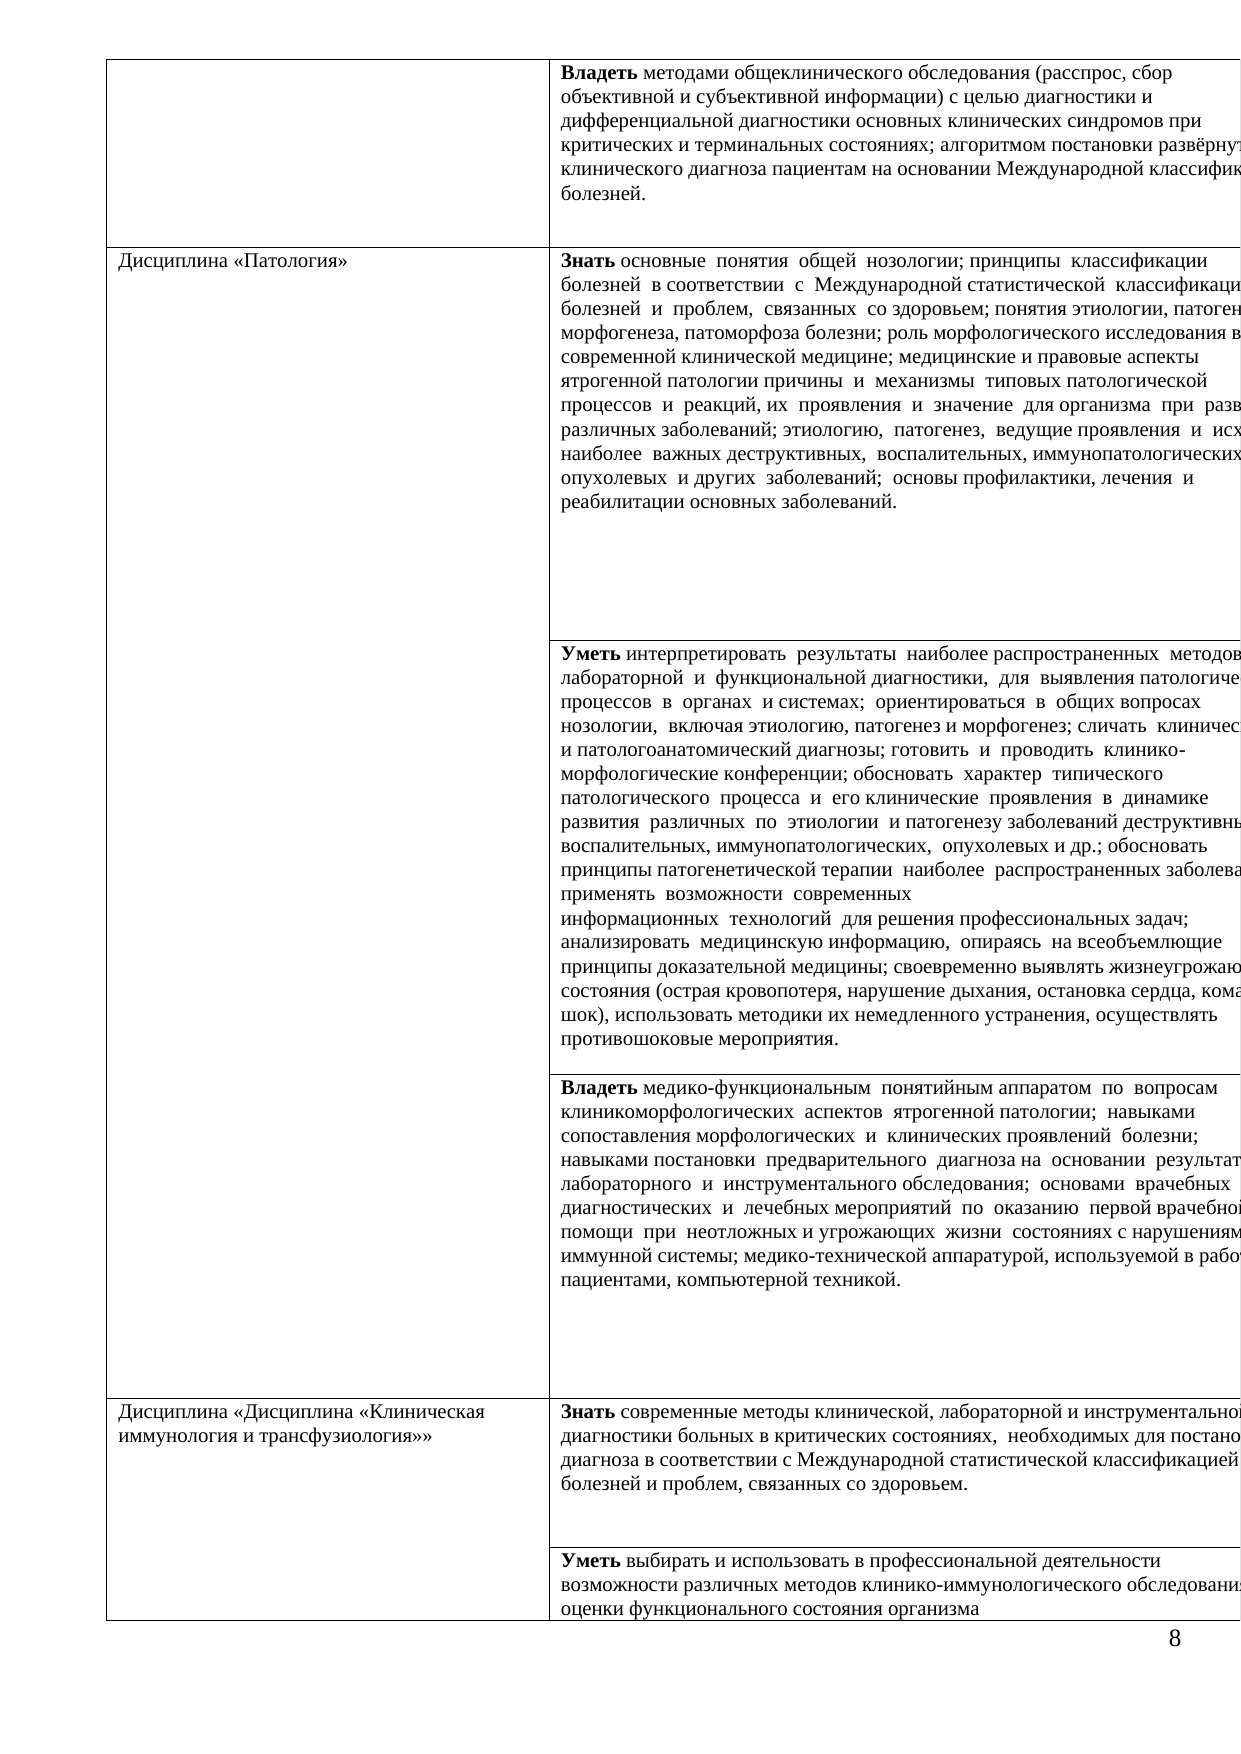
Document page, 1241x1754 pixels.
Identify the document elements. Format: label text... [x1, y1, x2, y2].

table_cell Знать современные методы клинической, лабораторной и инструментальной диагностики больных в критических состояниях, необходимых для постановки диагноза в соответствии с Международной статистической классификацией болезней и проблем, связанных со здоровьем. [550, 1399, 1240, 1547]
table_cell Знать основные понятия общей нозологии; принципы классификации болезней в соответствии с Международной статистической классификацией болезней и проблем, связанных со здоровьем; понятия этиологии, патогенеза, морфогенеза, патоморфоза болезни; роль морфологического исследования в современной клинической медицине; медицинские и правовые аспекты ятрогенной патологии причины и механизмы типовых патологической процессов и реакций, их проявления и значение для организма при развитии различных заболеваний; этиологию, патогенез, ведущие проявления и исходы наиболее важных деструктивных, воспалительных, иммунопатологических, опухолевых и других заболеваний; основы профилактики, лечения и реабилитации основных заболеваний. [550, 248, 1240, 640]
table_cell Дисциплина «Патология» [107, 248, 549, 1398]
table_cell Владеть методами общеклинического обследования (расспрос, сбор объективной и субъективной информации) с целью диагностики и дифференциальной диагностики основных клинических синдромов при критических и терминальных состояниях; алгоритмом постановки развёрнутого клинического диагноза пациентам на основании Международной классификации болезней. [550, 60, 1240, 247]
table_cell Дисциплина «Дисциплина «Клиническая иммунология и трансфузиология»» [107, 1399, 549, 1620]
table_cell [550, 1548, 1240, 1620]
table_cell Владеть медико-функциональным понятийным аппаратом по вопросам клинико­морфологических аспектов ятрогенной патологии; навыками сопоставления морфологических и клинических проявлений болезни; навыками постановки предварительного диагноза на основании результатов лабораторного и инструментального обследования; основами врачебных диагностических и лечебных мероприятий по оказанию первой врачебной помощи при неотложных и угрожающих жизни состояниях с нарушениями иммунной системы; медико-технической аппаратурой, используемой в работе с пациентами, компьютерной техникой. [550, 1075, 1240, 1398]
table_cell Уметь интерпретировать результаты наиболее распространенных методов лабораторной и функциональной диагностики, для выявления патологических процессов в органах и системах; ориентироваться в общих вопросах нозологии, включая этиологию, патогенез и морфогенез; сличать клинический и патологоанатомический диагнозы; готовить и проводить клинико­морфологические конференции; обосновать характер типического патологического процесса и его клинические проявления в динамике развития различных по этиологии и патогенезу заболеваний деструктивных, воспалительных, иммунопатологических, опухолевых и др.; обосновать принципы патогенетической терапии наиболее распространенных заболеваний; применять возможности современных информационных технологий для решения профессиональных задач; анализировать медицинскую информацию, опираясь на всеобъемлющие принципы доказательной медицины; своевременно выявлять жизнеугрожающие состояния (острая кровопотеря, нарушение дыхания, остановка сердца, кома, шок), использовать методики их немедленного устранения, осуществлять противошоковые мероприятия. [550, 641, 1240, 1074]
